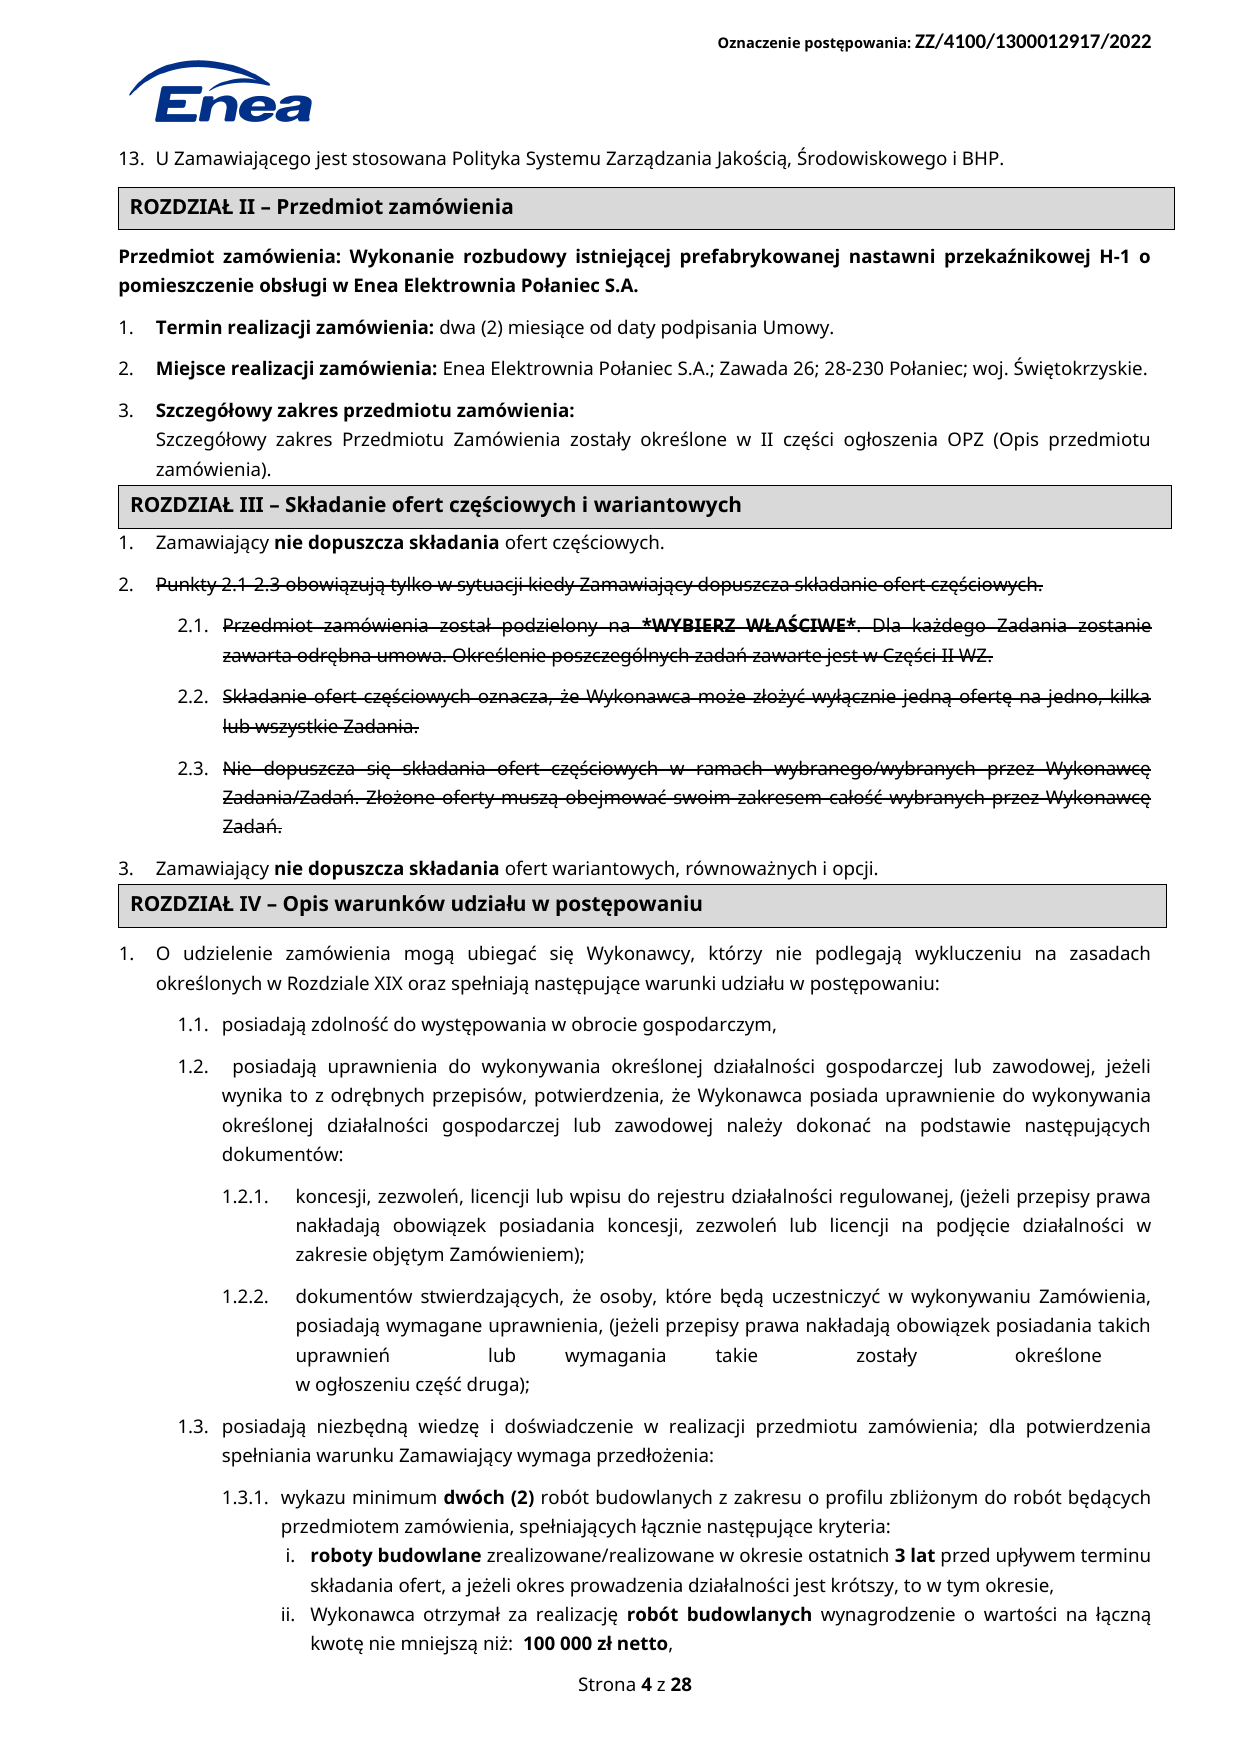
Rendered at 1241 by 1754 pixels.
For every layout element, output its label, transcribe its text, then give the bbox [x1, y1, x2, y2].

list Szczegółowy zakres przedmiotu zamówienia: [118, 397, 1152, 423]
list posiadają uprawnienia do wykonywania określonej działalności gospodarczej lub zawodowej, jeżeli wynika to z odrębnych przepisów, potwierdzenia, że Wykonawca posiada uprawnienie do wykonywania określonej działalności gospodarczej lub zawodowej należy dokonać na podstawie następujących dokumentów: [177, 1053, 1152, 1167]
text Przedmiot zamówienia: Wykonanie rozbudowy istniejącej prefabrykowanej nastawni przekaźnikowej H-1 o pomieszczenie obsługi w Enea Elektrownia Połaniec S.A. [118, 243, 1152, 298]
list Zamawiający ofert częściowych. [118, 529, 1152, 555]
list Miejsce realizacji zamówienia: Enea Elektrownia Połaniec S.A.; Zawada 26; 28-230 Połaniec; woj. Świętokrzyskie. [118, 356, 1152, 381]
list posiadają zdolność do występowania w obrocie gospodarczym, [177, 1012, 1152, 1037]
list dokumentów stwierdzających, że osoby, które będą uczestniczyć w wykonywaniu Zamówienia, posiadają wymagane uprawnienia, (jeżeli przepisy prawa nakładają obowiązek posiadania takich uprawnień lub wymagania takie zostały określone w ogłoszeniu część druga); [222, 1283, 1152, 1397]
list Termin realizacji zamówienia: dwa (2) miesiące od daty podpisania Umowy. [118, 314, 1152, 339]
list wykazu minimum dwóch (2) robót budowlanych z zakresu o profilu zbliżonym do robót będących przedmiotem zamówienia, spełniających łącznie następujące kryteria: [222, 1484, 1152, 1539]
list Punkty 2.1-2.3 obowiązują tylko w sytuacji kiedy Zamawiający dopuszcza składanie ofert częściowych. [118, 571, 1152, 596]
list Przedmiot zamówienia został podzielony na . Dla każdego Zadania zostanie zawarta odrębna umowa. Określenie poszczególnych zadań zawarte jest w Części II WZ. [177, 613, 1152, 667]
list roboty budowlane zrealizowane/realizowane w okresie ostatnich 3 lat przed upływem terminu składania ofert, a jeżeli okres prowadzenia działalności jest krótszy, to w tym okresie, [295, 1543, 1152, 1597]
list O udzielenie zamówienia mogą ubiegać się Wykonawcy, którzy nie podlegają wykluczeniu na zasadach określonych w Rozdziale XIX oraz spełniają następujące warunki udziału w postępowaniu: [118, 941, 1152, 996]
list koncesji, zezwoleń, licencji lub wpisu do rejestru działalności regulowanej, (jeżeli przepisy prawa nakładają obowiązek posiadania koncesji, zezwoleń lub licencji na podjęcie działalności w zakresie objętym Zamówieniem); [222, 1183, 1152, 1267]
list Zamawiający ofert wariantowych, równoważnych i opcji. [118, 855, 1152, 881]
table_header ROZDZIAŁ IV – Opis warunków udziału w postępowaniu [119, 885, 1166, 927]
list U Zamawiającego jest stosowana Polityka Systemu Zarządzania Jakością, Środowiskowego i BHP. [118, 145, 1152, 170]
text Szczegółowy zakres Przedmiotu Zamówienia zostały określone w II części ogłoszenia OPZ (Opis przedmiotu zamówienia). [156, 427, 1152, 482]
list posiadają niezbędną wiedzę i doświadczenie w realizacji przedmiotu zamówienia; dla potwierdzenia spełniania warunku Zamawiający wymaga przedłożenia: [177, 1413, 1152, 1468]
table_header ROZDZIAŁ III – Składanie ofert częściowych i wariantowych [119, 486, 1171, 528]
list Wykonawca otrzymał za realizację robót budowlanych wynagrodzenie o wartości na łączną kwotę nie mniejszą niż: 100 000 zł netto, [295, 1601, 1152, 1656]
table_header ROZDZIAŁ II – Przedmiot zamówienia [119, 188, 1174, 229]
list Składanie ofert częściowych oznacza, że Wykonawca może złożyć wyłącznie jedną ofertę na jedno, kilka lub wszystkie Zadania. [177, 684, 1152, 738]
picture [117, 50, 324, 124]
list Nie dopuszcza się składania ofert częściowych w ramach wybranego/wybranych przez Wykonawcę Zadania/Zadań. Złożone oferty muszą obejmować swoim zakresem całość wybranych przez Wykonawcę Zadań. [177, 755, 1152, 839]
